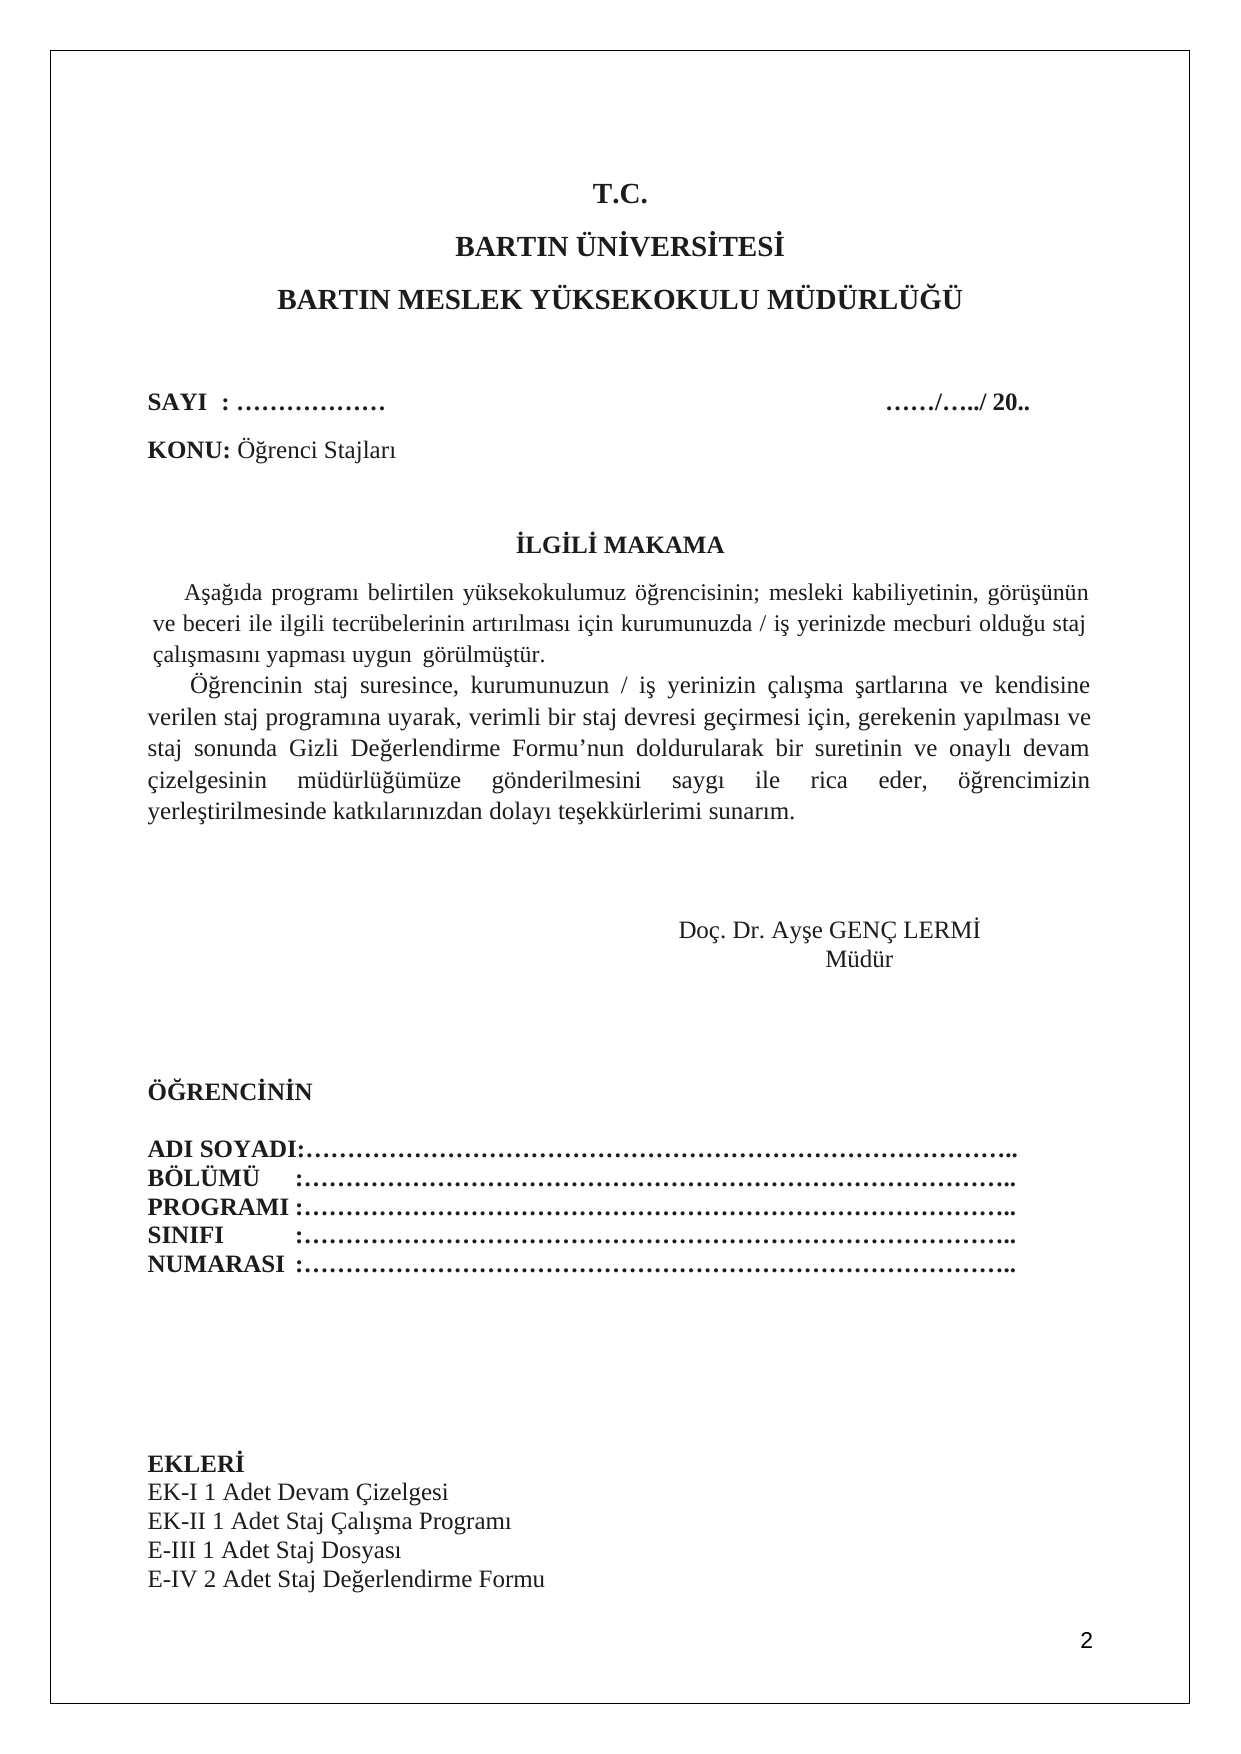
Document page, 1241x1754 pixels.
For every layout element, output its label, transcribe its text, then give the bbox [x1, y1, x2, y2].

text BÖLÜMÜ :………………………………………………………………………….. [147, 1163, 1093, 1192]
text KONU: Öğrenci Stajları [147, 435, 1093, 464]
text E-III 1 Adet Staj Dosyası [147, 1535, 1060, 1564]
text T.C. [147, 176, 1093, 210]
text İLGİLİ MAKAMA [147, 531, 1093, 559]
text ADI SOYADI:………………………………………………………………………….. [147, 1134, 1093, 1163]
text Öğrencinin staj suresince, kurumunuzun / iş yerinizin çalışma şartlarına ve kendisine verilen staj programına uyarak, verimli bir staj devresi geçirmesi için, gerekenin yapılması ve staj sonunda Gizli Değerlendirme Formu’nun doldurularak bir suretinin ve onaylı devam çizelgesinin müdürlüğümüze gönderilmesini saygı ile rica eder, öğrencimizin yerleştirilmesinde katkılarınızdan dolayı teşekkürlerimi sunarım. [147, 670, 1091, 825]
text SINIFI :………………………………………………………………………….. [147, 1221, 1093, 1249]
text NUMARASI :………………………………………………………………………….. [147, 1249, 1093, 1278]
text Aşağıda programı belirtilen yüksekokulumuz öğrencisinin; mesleki kabiliyetinin, görüşünün ve beceri ile ilgili tecrübelerinin artırılması için kurumunuzda / iş yerinizde mecburi olduğu staj çalışmasını yapması uygun görülmüştür. [153, 578, 1088, 667]
text BARTIN ÜNİVERSİTESİ [147, 229, 1093, 263]
text BARTIN MESLEK YÜKSEKOKULU MÜDÜRLÜĞÜ [147, 282, 1093, 315]
text EK-I 1 Adet Devam Çizelgesi [147, 1477, 1093, 1506]
text PROGRAMI :………………………………………………………………………….. [147, 1192, 1093, 1221]
text E-IV 2 Adet Staj Değerlendirme Formu [147, 1564, 1093, 1592]
text ÖĞRENCİNİN [147, 1077, 1093, 1106]
text Doç. Dr. Ayşe GENÇ LERMİ [221, 915, 981, 944]
text Müdür [664, 944, 981, 972]
text EKLERİ [147, 1451, 1093, 1477]
text EK-II 1 Adet Staj Çalışma Programı [147, 1506, 1060, 1535]
text SAYI : ……………… ……/…../ 20.. [147, 387, 1093, 416]
